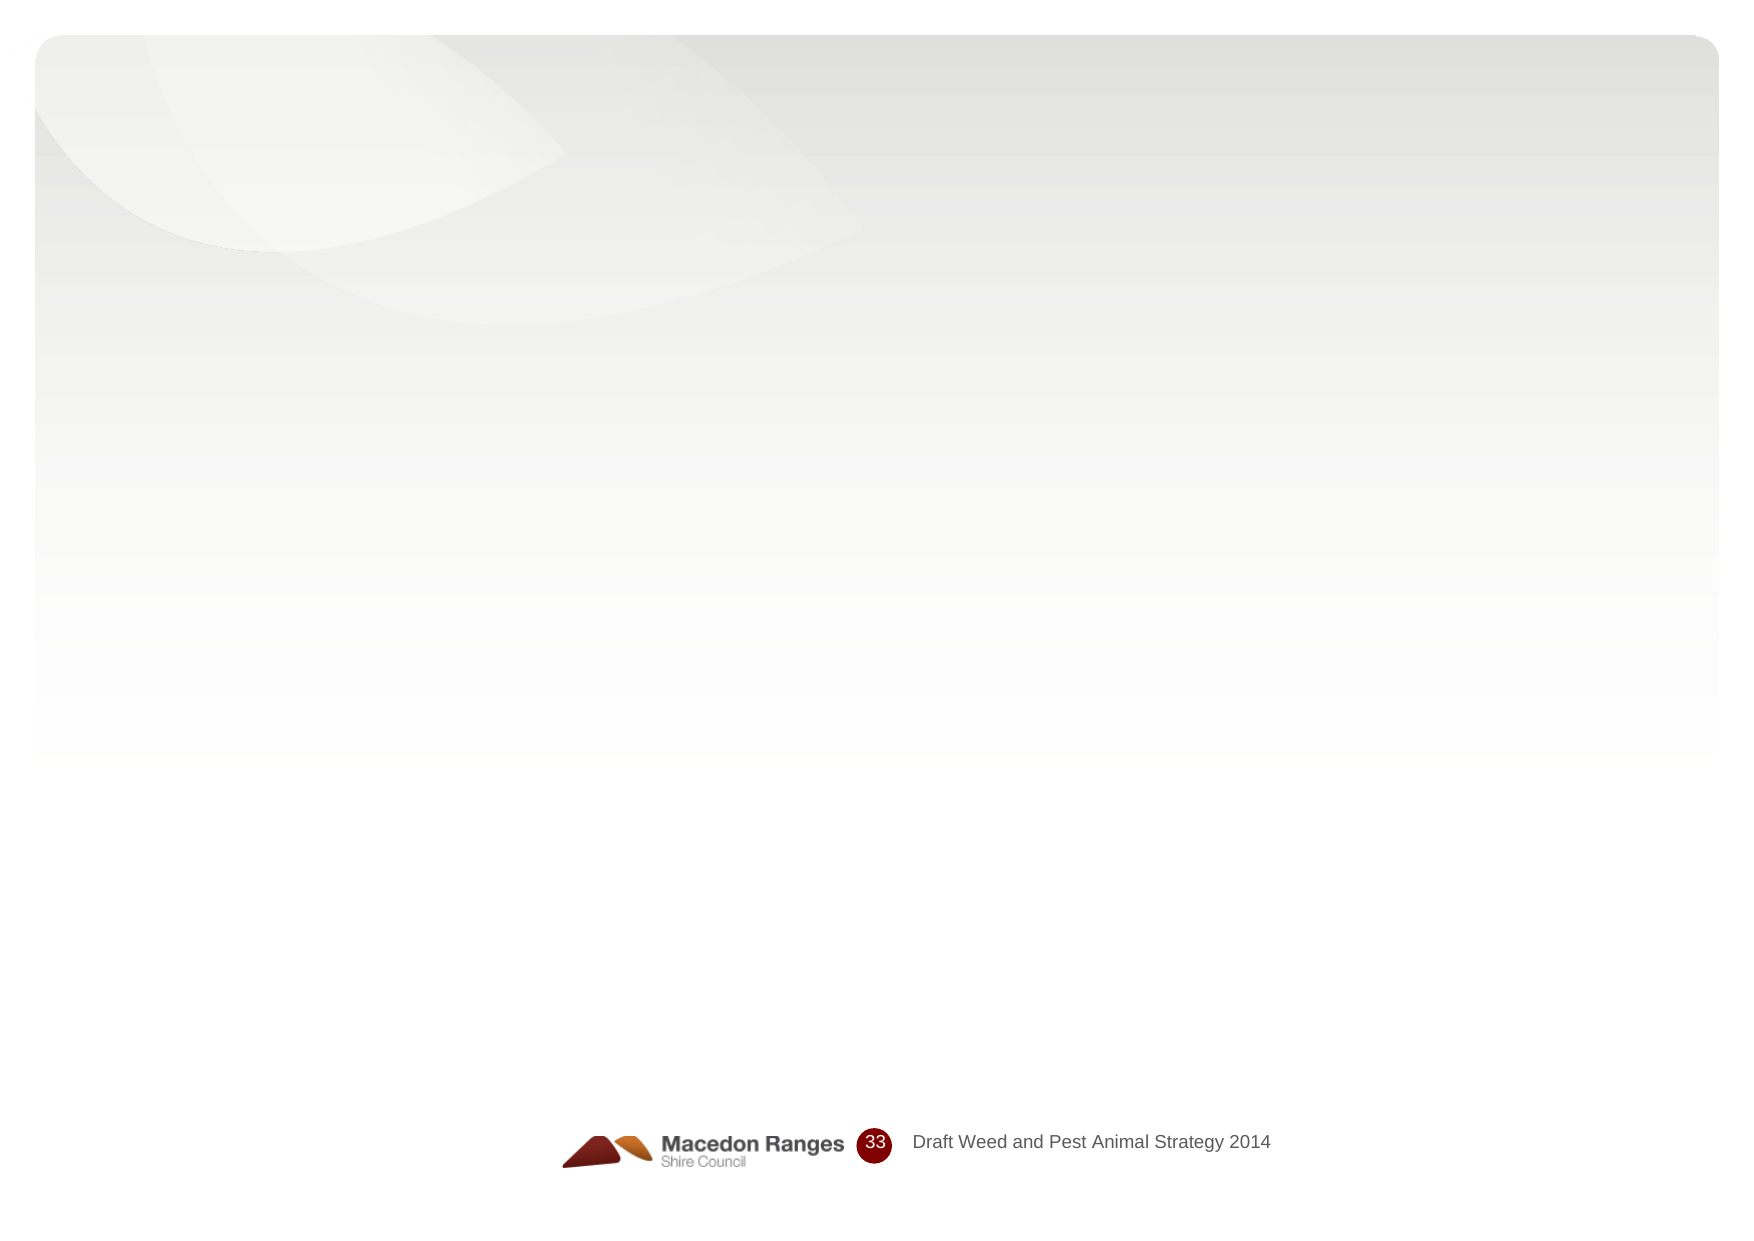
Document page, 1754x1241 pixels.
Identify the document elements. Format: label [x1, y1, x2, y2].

picture [562, 1136, 844, 1169]
picture [12, 6, 864, 326]
